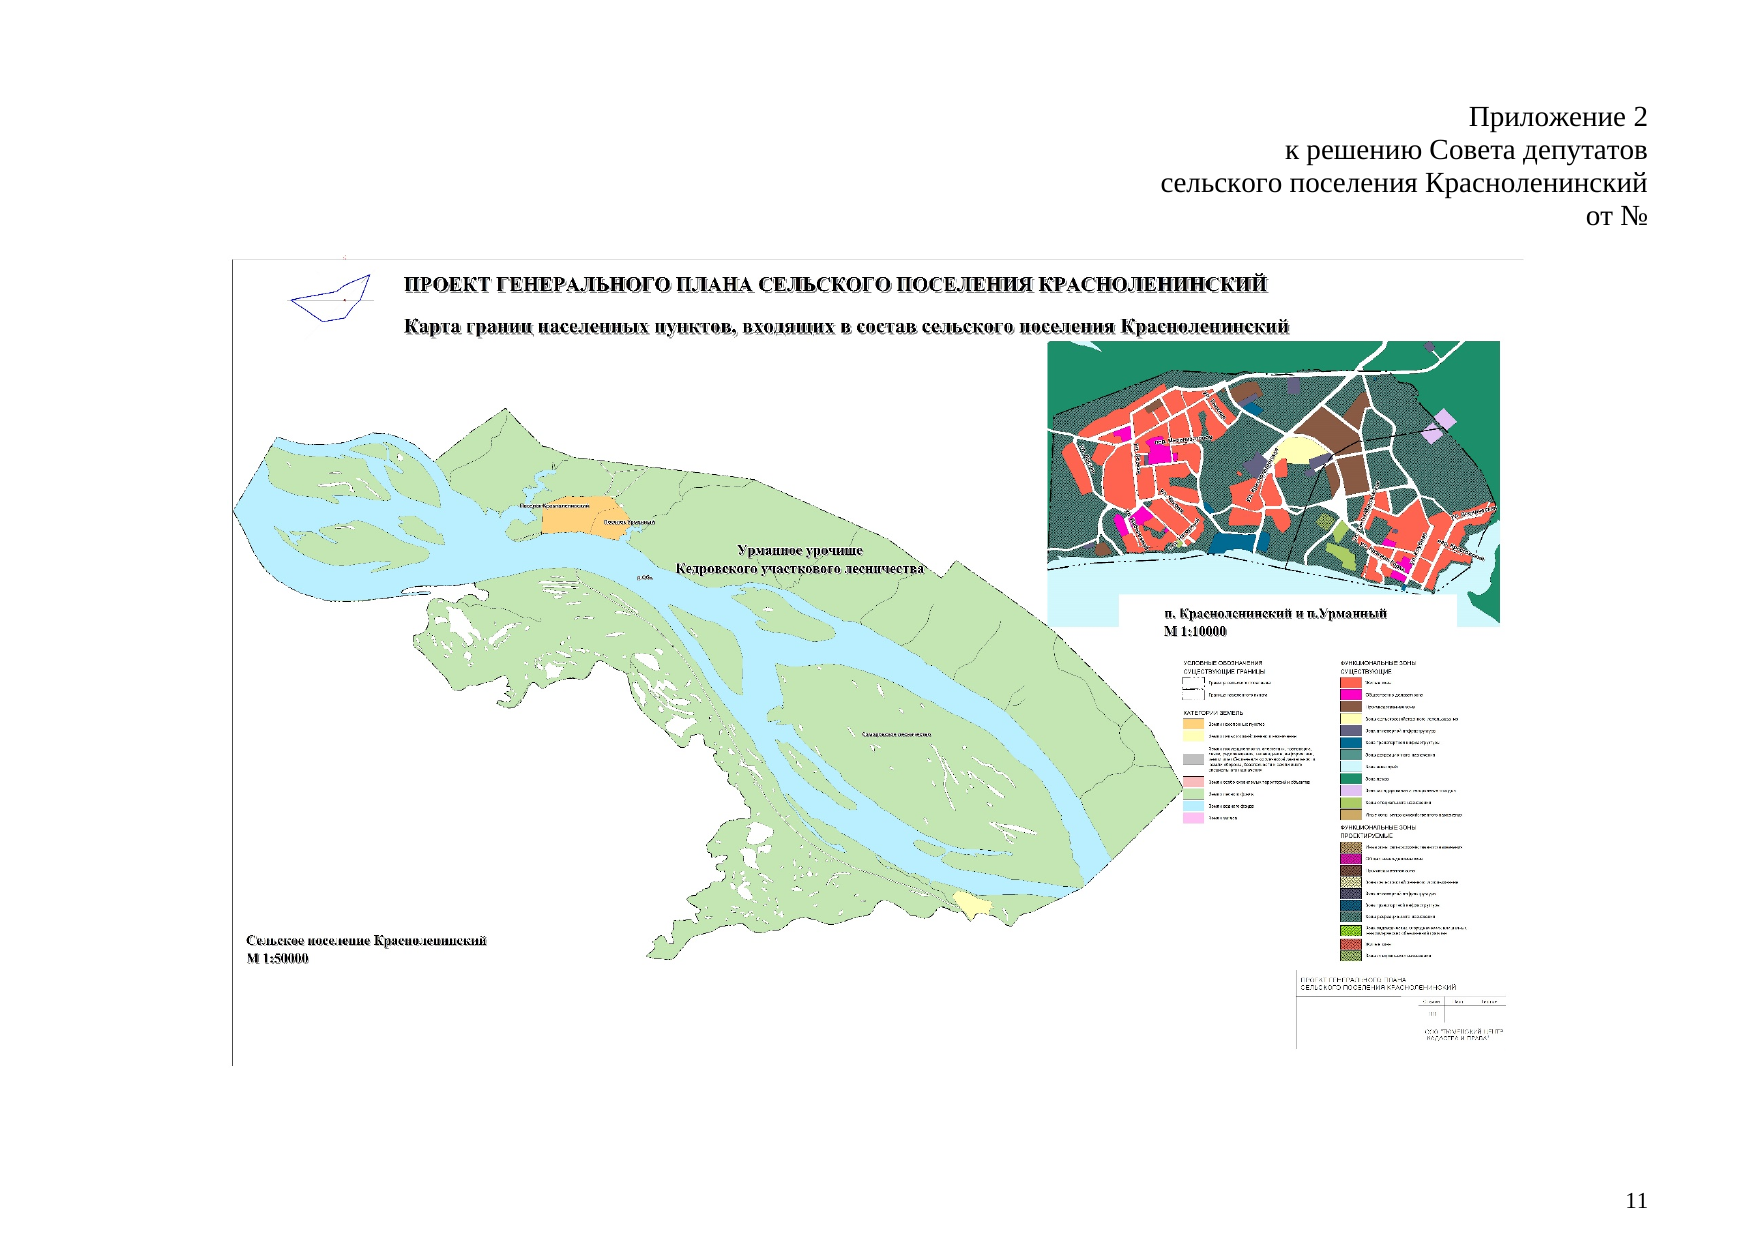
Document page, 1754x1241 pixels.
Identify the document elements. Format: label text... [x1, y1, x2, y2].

picture [227, 255, 1528, 1074]
text Приложение 2 [537, 100, 1648, 133]
text от № [537, 199, 1648, 232]
text к решению Совета депутатов [537, 133, 1648, 166]
text сельского поселения Красноленинский [537, 166, 1648, 199]
